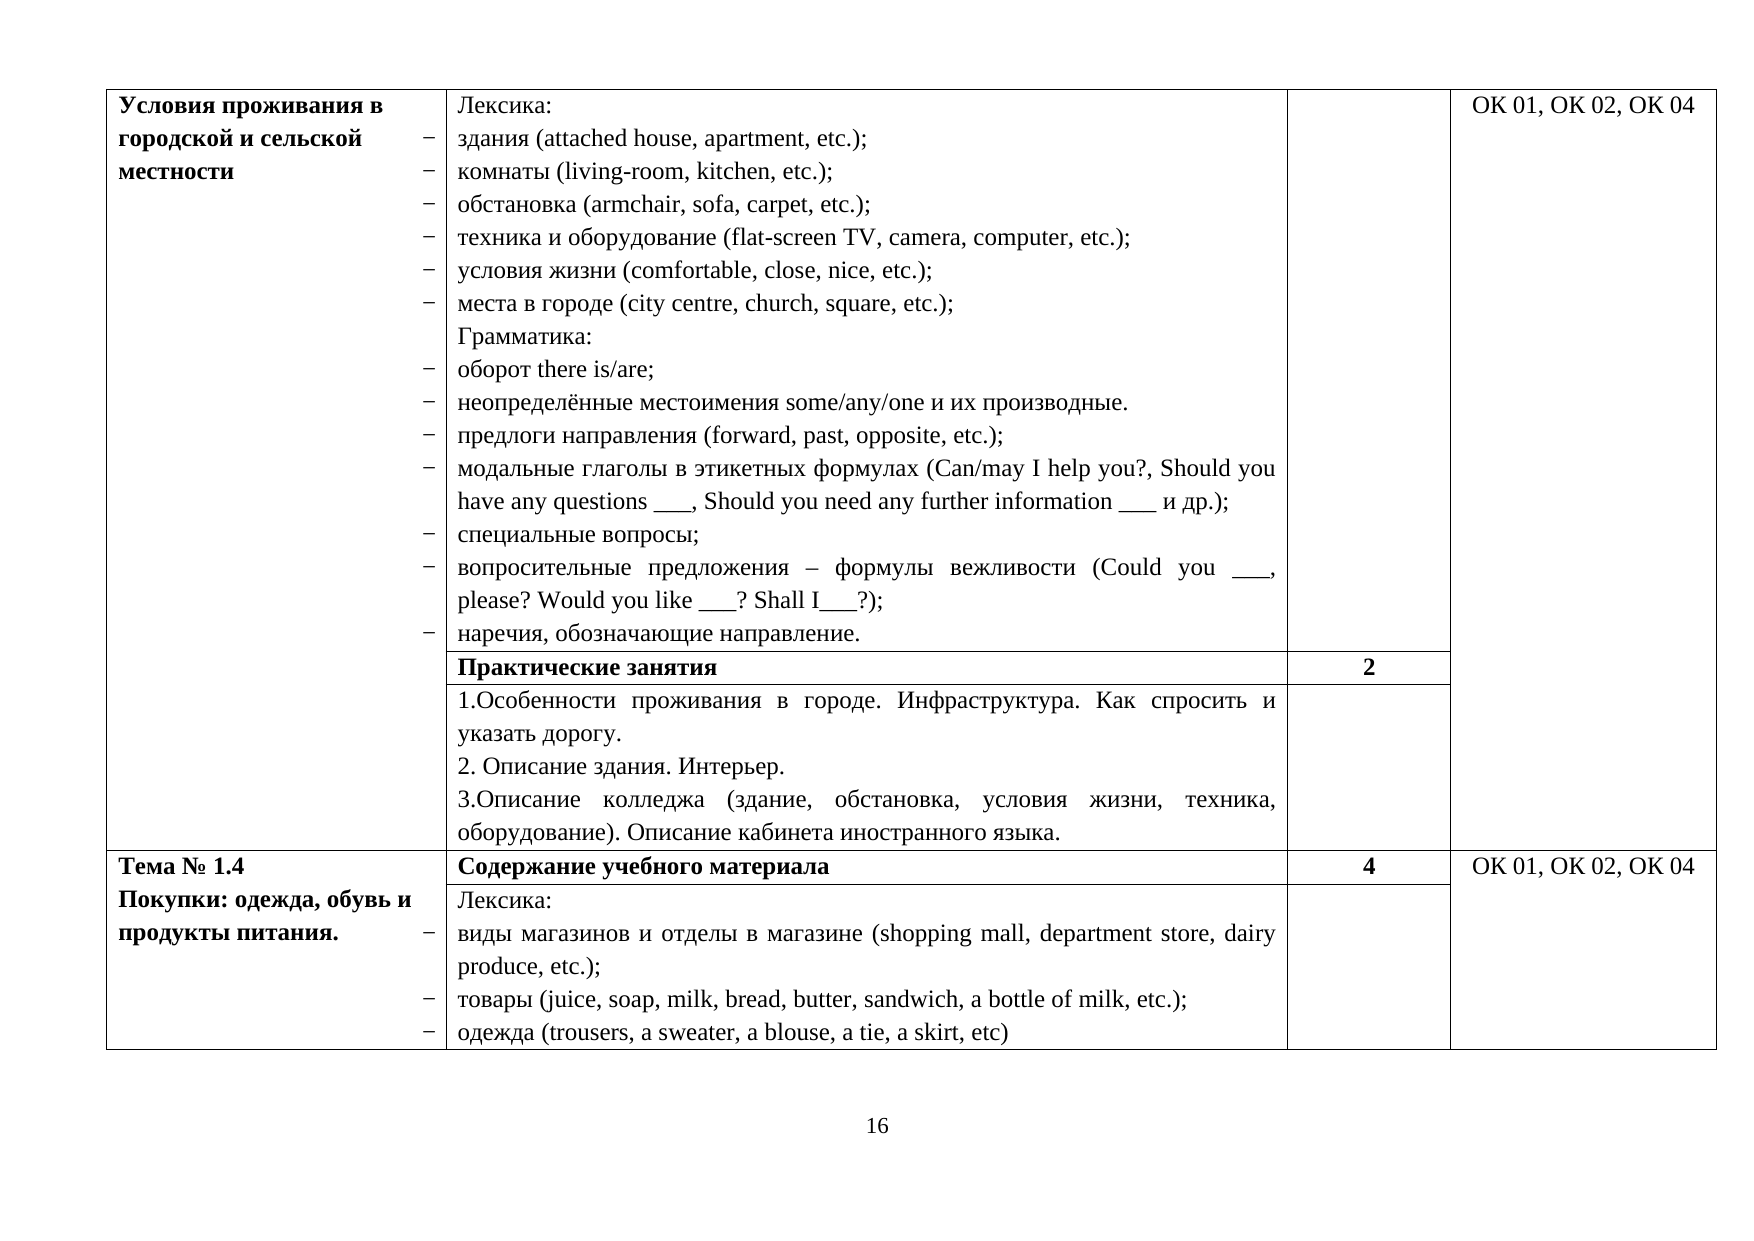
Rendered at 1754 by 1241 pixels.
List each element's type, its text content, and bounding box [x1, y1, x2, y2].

table_cell Тема № 1.4 Покупки: одежда, обувь и продукты питания. [107, 851, 446, 1049]
table_cell 2 [1288, 652, 1450, 684]
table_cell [107, 90, 446, 850]
table_cell 1.Особенности проживания в городе. Инфраструктура. Как спросить и указать дорогу. 2. Описание здания. Интерьер. 3.Описание колледжа (здание, обстановка, условия жизни, техника, оборудование). Описание кабинета иностранного языка. [447, 685, 1287, 850]
table_cell ОК 01, ОК 02, ОК 04 [1451, 851, 1716, 1049]
table_cell [1288, 885, 1450, 1049]
table_cell ОК 01, ОК 02, ОК 04 [1451, 90, 1716, 850]
table_cell [1288, 90, 1450, 651]
table_cell [1288, 685, 1450, 850]
table_cell Практические занятия [447, 652, 1287, 684]
table_cell Лексика: здания (attached house, apartment, etc.); комнаты (living-room, kitchen, etc.); обстановка (armchair, sofa, carpet, etc.); техника и оборудование (flat-screen TV, camera, computer, etc.); условия жизни (comfortable, close, nice, etc.); места в городе (city centre, church, square, etc.); Грамматика: оборот there is/are; неопределённые местоимения some/any/one и их производные. предлоги направления (forward, past, opposite, etc.); модальные глаголы в этикетных формулах (Can/may I help you?, Should you have any questions ___, Should you need any further information ___ и др.); специальные вопросы; вопросительные предложения – формулы вежливости (Could you ___, please? Would you like ___? Shall I___?); наречия, обозначающие направление. [447, 90, 1287, 651]
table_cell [447, 885, 1287, 1049]
table_cell Содержание учебного материала [447, 851, 1287, 884]
table_cell 4 [1288, 851, 1450, 884]
